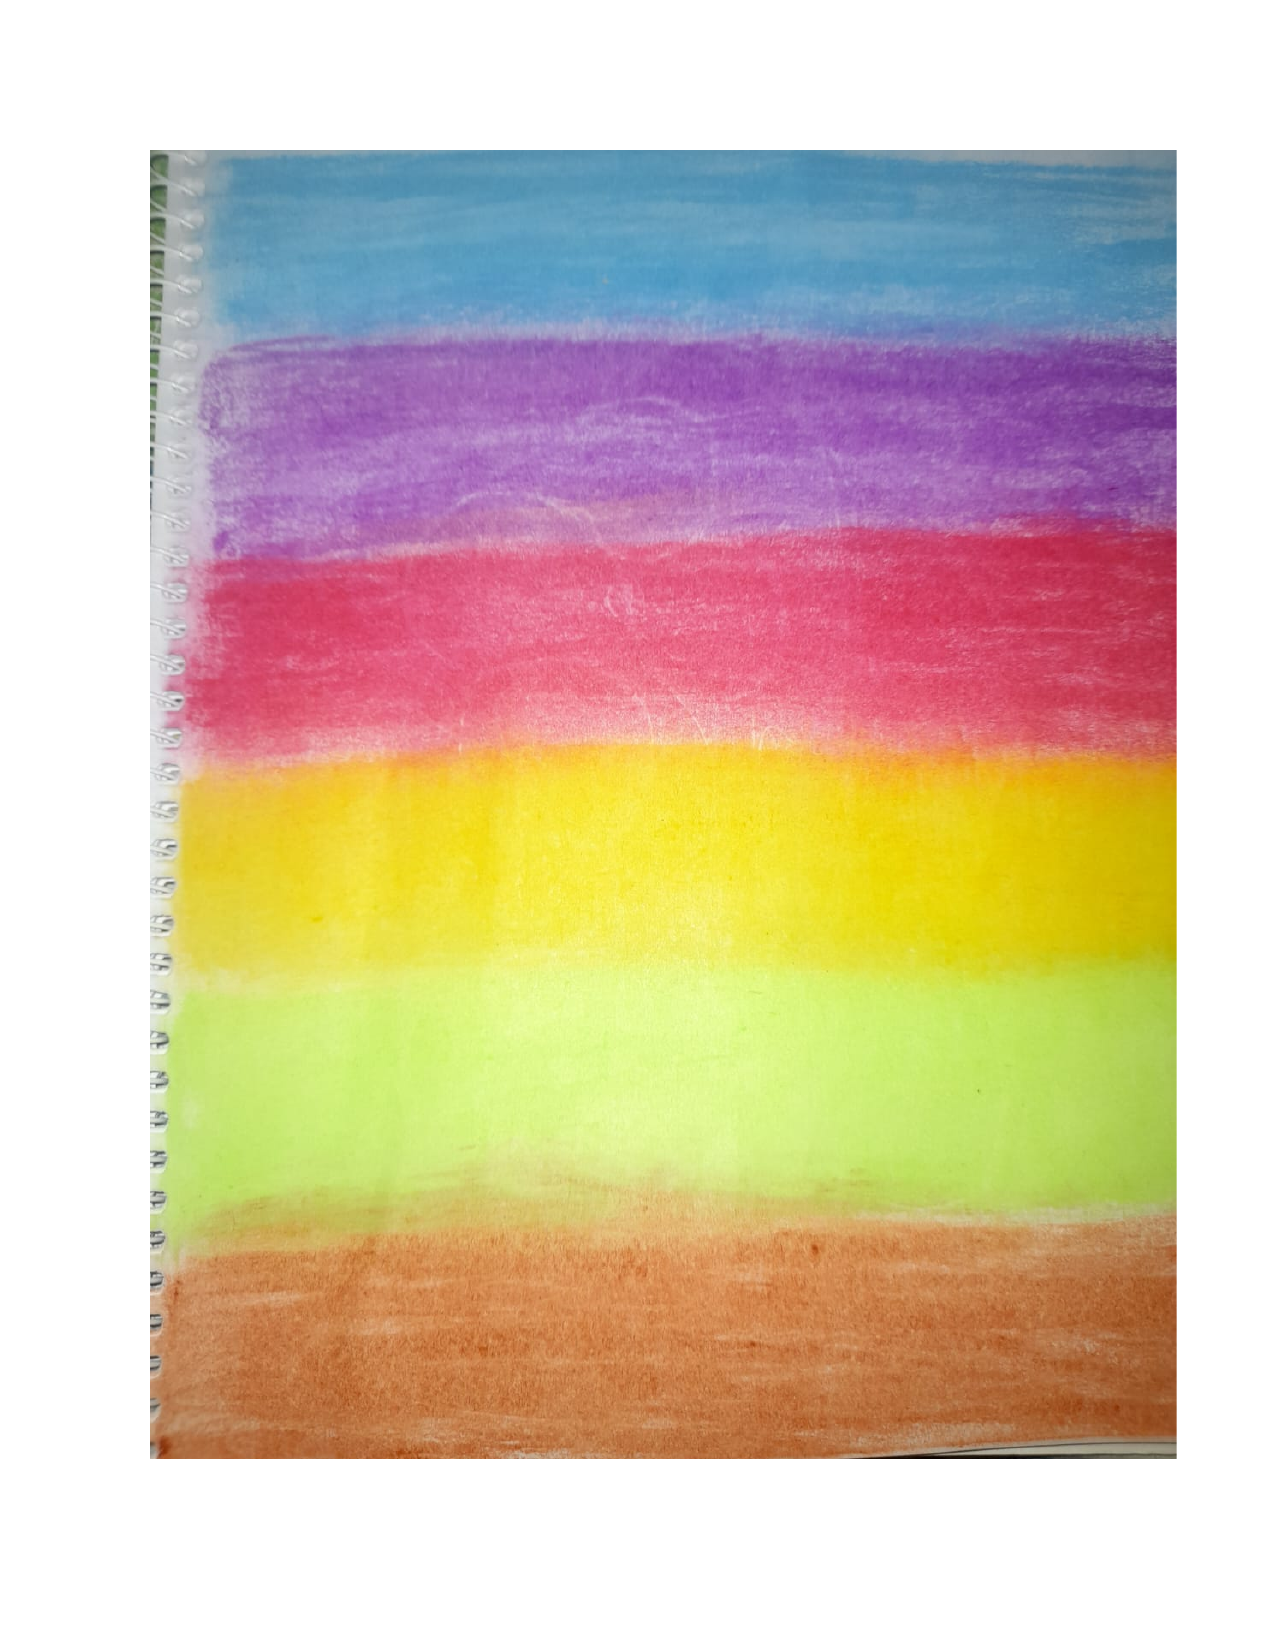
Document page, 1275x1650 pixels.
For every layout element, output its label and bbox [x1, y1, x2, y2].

picture [150, 150, 1177, 1459]
